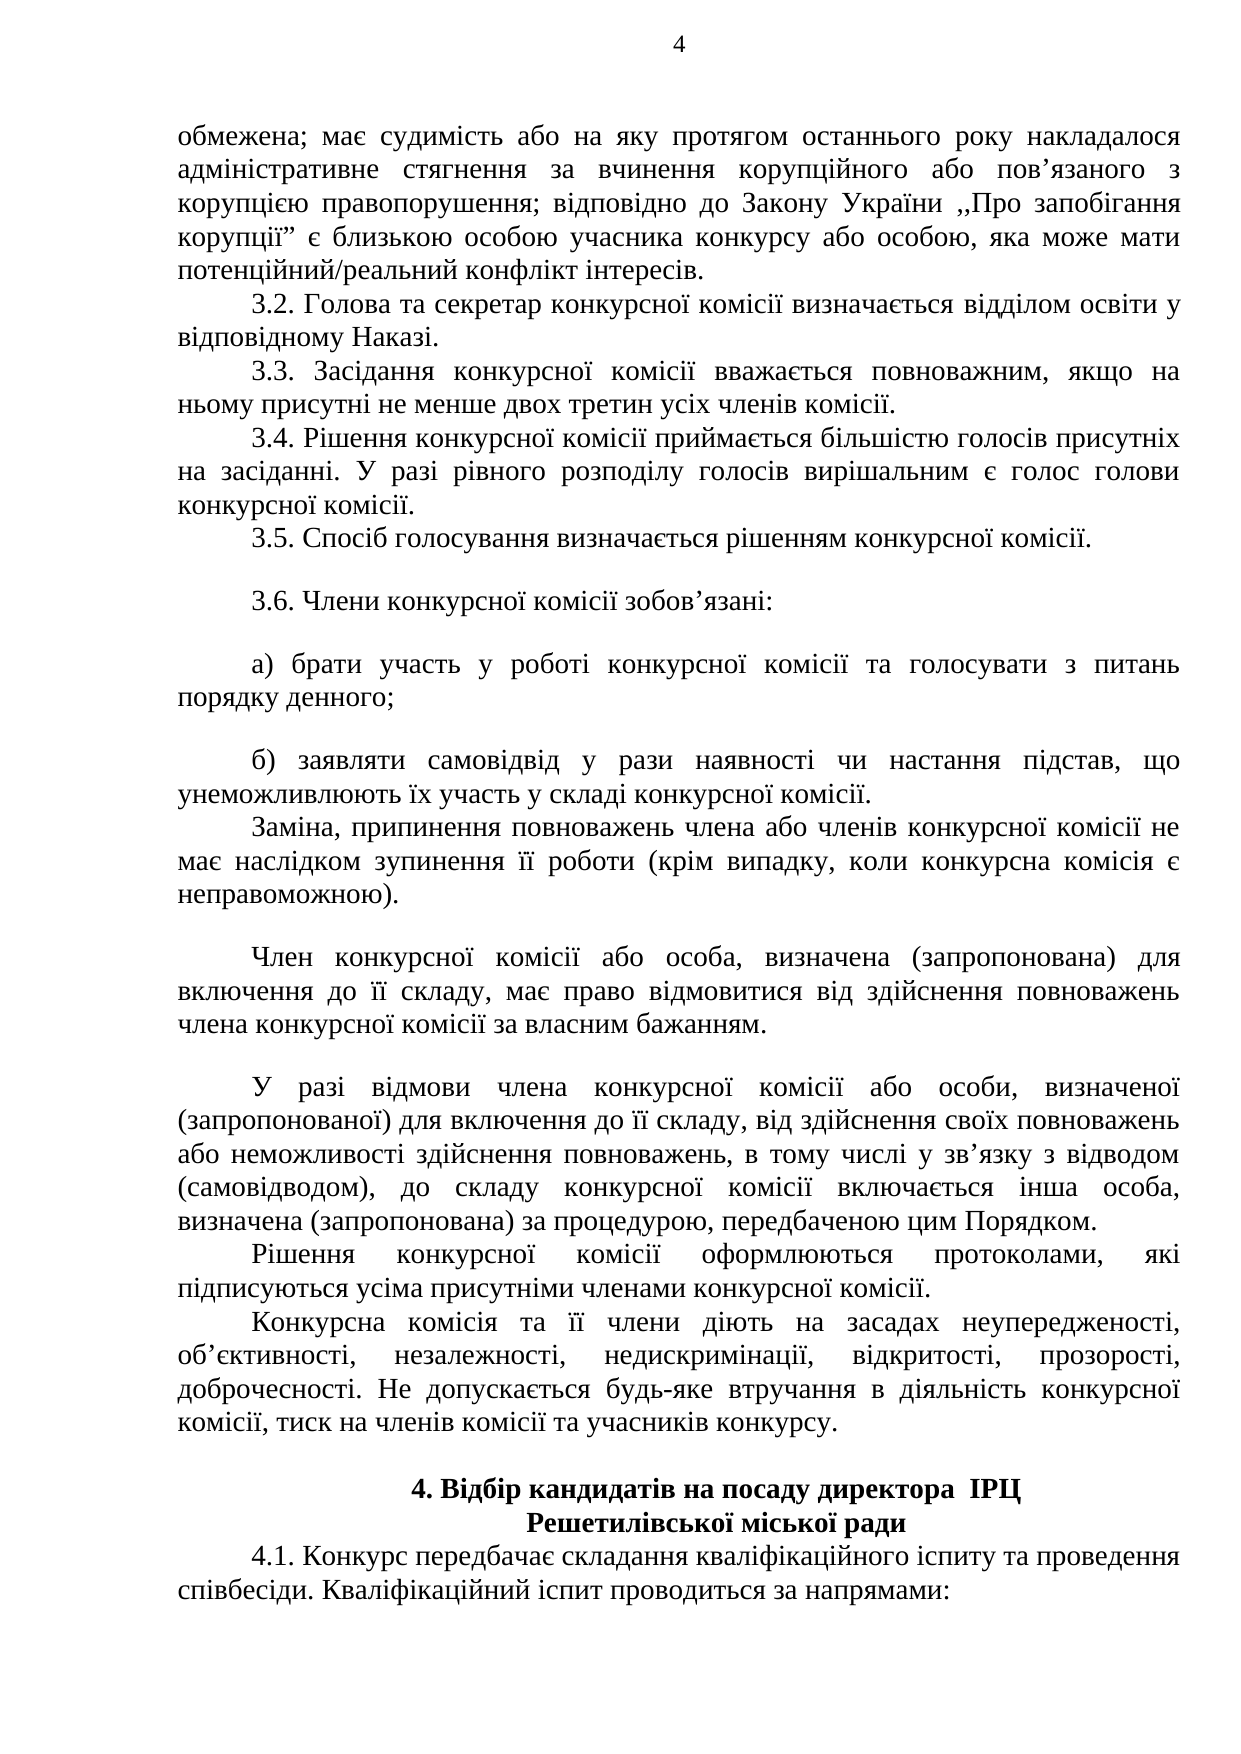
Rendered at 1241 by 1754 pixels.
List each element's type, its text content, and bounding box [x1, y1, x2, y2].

text Конкурсна комісія та її члени діють на засадах неупередженості, об’єктивності, незалежності, недискримінації, відкритості, прозорості, доброчесності. Не допускається будь-яке втручання в діяльність конкурсної комісії, тиск на членів комісії та учасників конкурсу. [177, 1304, 1181, 1438]
text Рішення конкурсної комісії оформлюються протоколами, які підписуються усіма присутніми членами конкурсної комісії. [177, 1237, 1181, 1304]
text Член конкурсної комісії або особа, визначена (запропонована) для включення до її складу, має право відмовитися від здійснення повноважень члена конкурсної комісії за власним бажанням. [177, 939, 1181, 1040]
text 3.3. Засідання конкурсної комісії вважається повноважним, якщо на ньому присутні не менше двох третин усіх членів комісії. [177, 353, 1181, 420]
text б) заявляти самовідвід у рази наявності чи настання підстав, що унеможливлюють їх участь у складі конкурсної комісії. [177, 742, 1181, 809]
text 3.2. Голова та секретар конкурсної комісії визначається відділом освіти у відповідному Наказі. [177, 286, 1181, 353]
text 4.1. Конкурс передбачає складання кваліфікаційного іспиту та проведення співбесіди. Кваліфікаційний іспит проводиться за напрямами: [177, 1538, 1181, 1606]
text 3.5. Спосіб голосування визначається рішенням конкурсної комісії. [177, 521, 1181, 554]
text 4. Відбір кандидатів на посаду директора ІРЦ [177, 1471, 1181, 1505]
text 3.6. Члени конкурсної комісії зобов’язані: [177, 583, 1181, 617]
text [177, 118, 1181, 286]
text 3.4. Рішення конкурсної комісії приймається більшістю голосів присутніх на засіданні. У разі рівного розподілу голосів вирішальним є голос голови конкурсної комісії. [177, 420, 1181, 521]
text У разі відмови члена конкурсної комісії або особи, визначеної (запропонованої) для включення до її складу, від здійснення своїх повноважень або неможливості здійснення повноважень, в тому числі у зв’язку з відводом (самовідводом), до складу конкурсної комісії включається інша особа, визначена (запропонована) за процедурою, передбаченою цим Порядком. [177, 1069, 1181, 1237]
text Решетилівської міської ради [177, 1505, 1181, 1538]
text Заміна, припинення повноважень члена або членів конкурсної комісії не має наслідком зупинення її роботи (крім випадку, коли конкурсна комісія є неправоможною). [177, 809, 1181, 910]
text а) брати участь у роботі конкурсної комісії та голосувати з питань порядку денного; [177, 646, 1181, 713]
